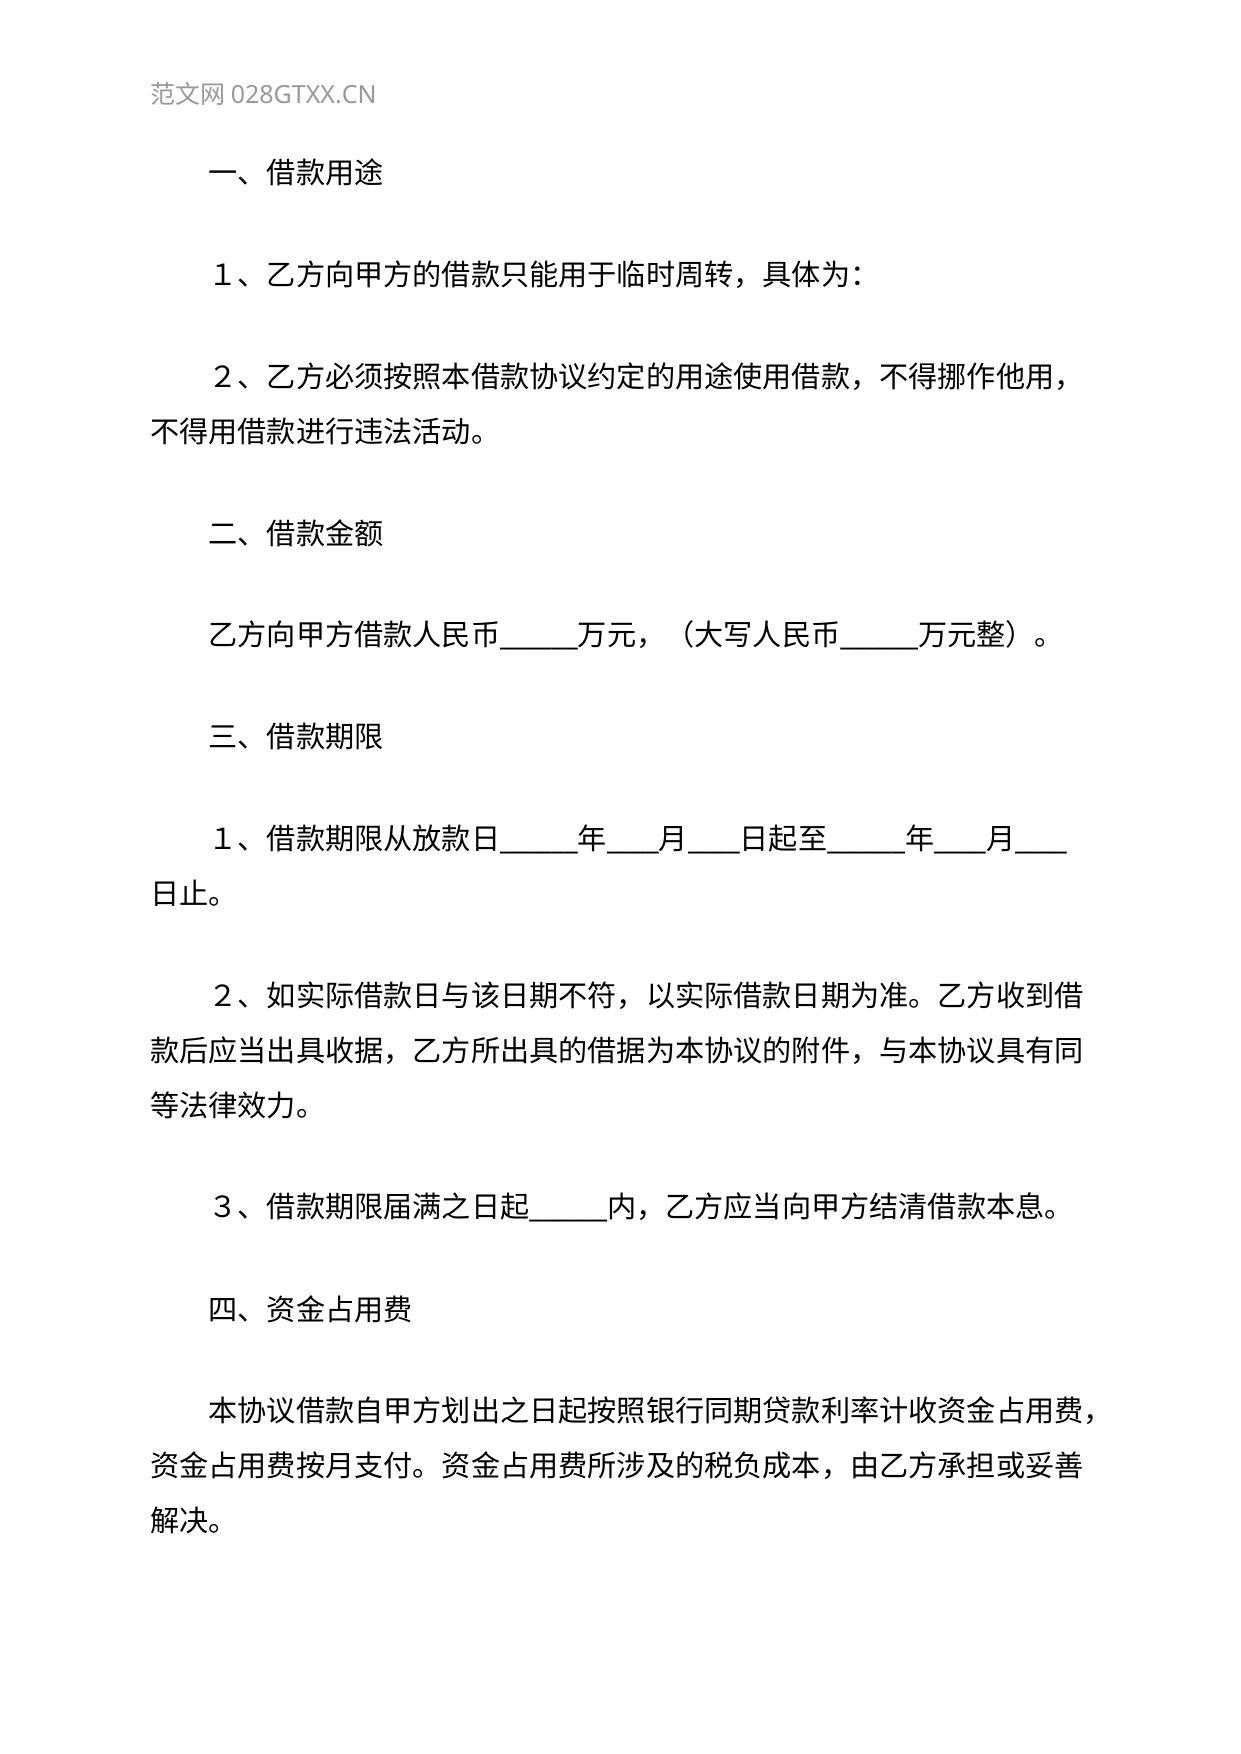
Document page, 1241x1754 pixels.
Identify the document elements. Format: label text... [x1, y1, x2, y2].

text １、借款期限从放款日______年____月____日起至______年____月____日止。 [150, 816, 1090, 913]
text ２、乙方必须按照本借款协议约定的用途使用借款，不得挪作他用，不得用借款进行违法活动。 [150, 353, 1090, 451]
text １、乙方向甲方的借款只能用于临时周转，具体为： [150, 252, 1090, 294]
text 一、借款用途 [150, 150, 1090, 192]
text 二、借款金额 [150, 510, 1090, 552]
text 四、资金占用费 [150, 1286, 1090, 1328]
text ２、如实际借款日与该日期不符，以实际借款日期为准。乙方收到借款后应当出具收据，乙方所出具的借据为本协议的附件，与本协议具有同等法律效力。 [150, 972, 1090, 1124]
text 三、借款期限 [150, 714, 1090, 756]
text 本协议借款自甲方划出之日起按照银行同期贷款利率计收资金占用费，资金占用费按月支付。资金占用费所涉及的税负成本，由乙方承担或妥善解决。 [150, 1388, 1090, 1540]
text ３、借款期限届满之日起______内，乙方应当向甲方结清借款本息。 [150, 1184, 1090, 1226]
text 乙方向甲方借款人民币______万元，（大写人民币______万元整）。 [150, 612, 1090, 654]
